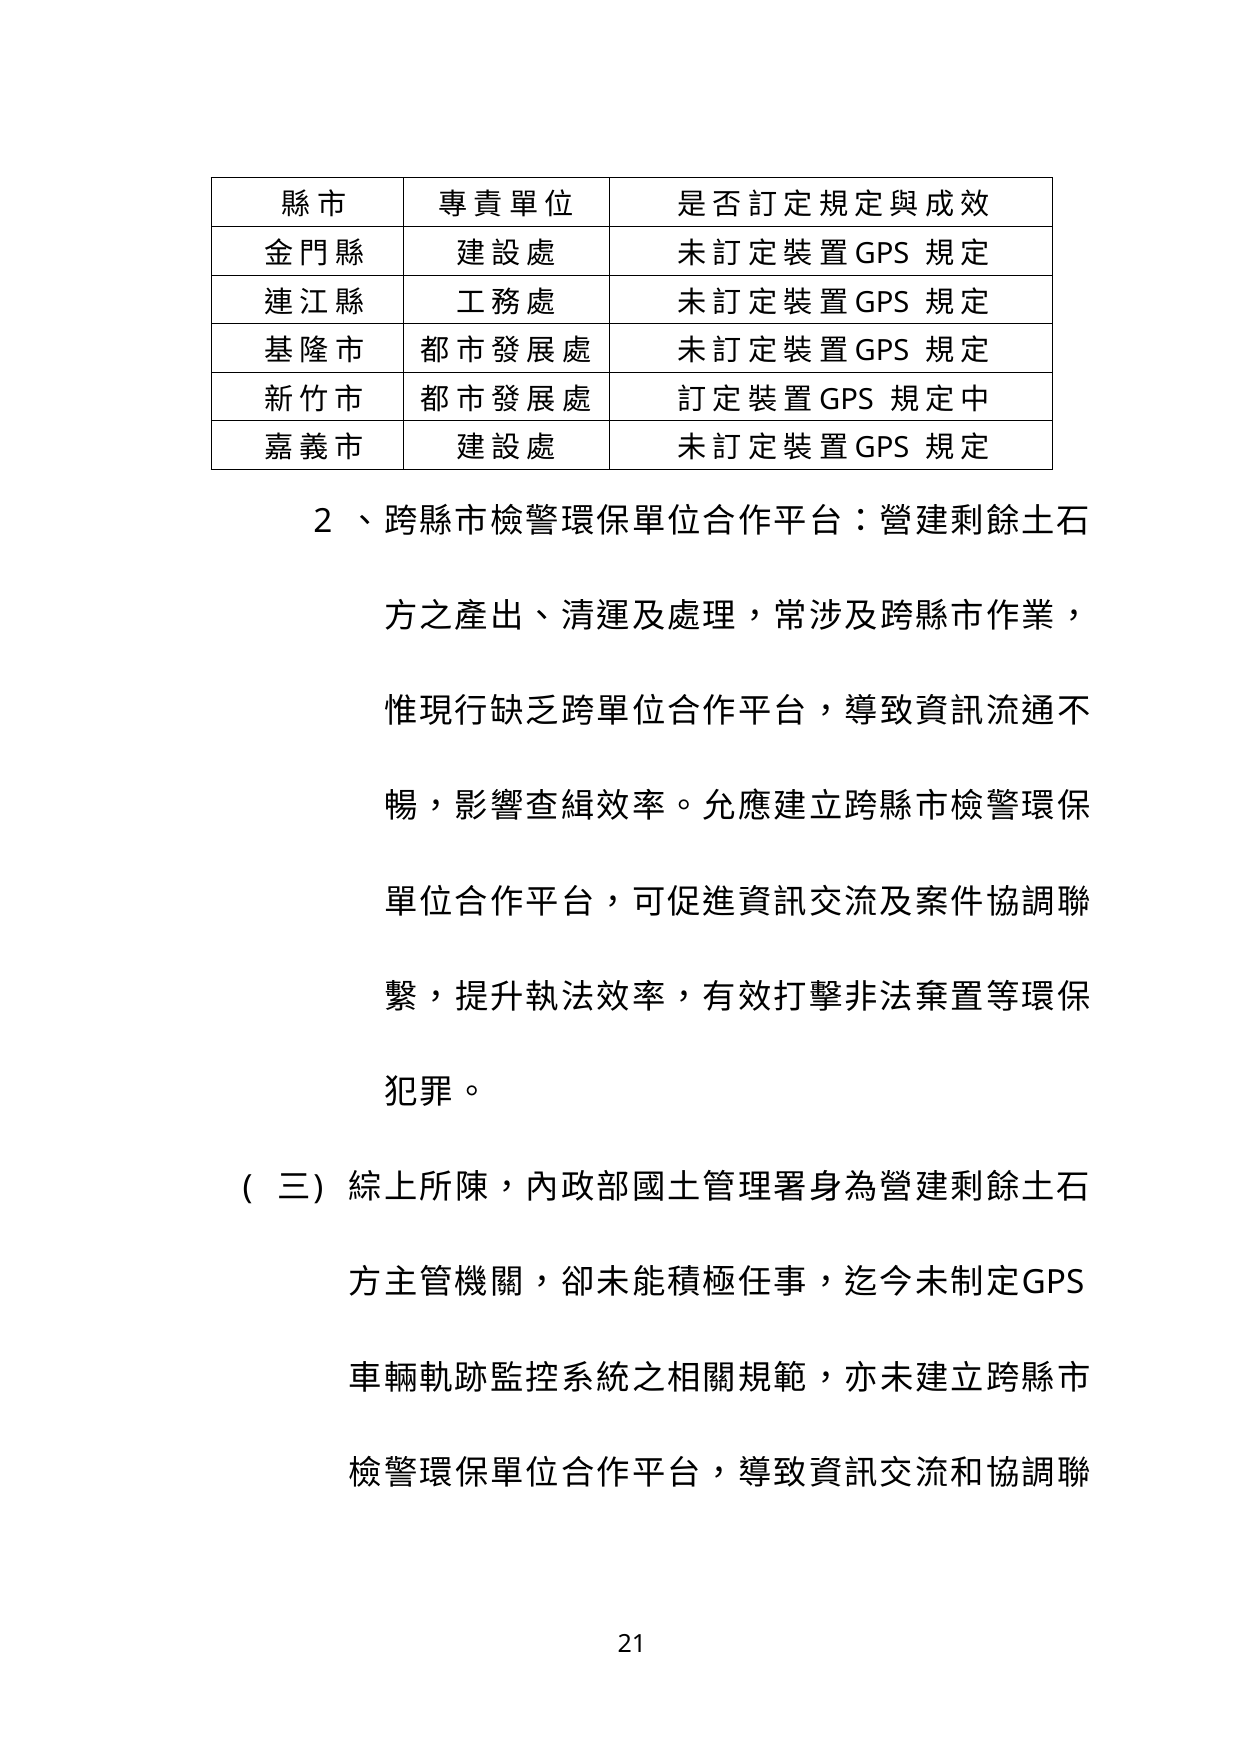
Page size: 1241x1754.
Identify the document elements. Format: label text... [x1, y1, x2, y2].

table_cell 建設處 [404, 421, 609, 469]
table_cell 未訂定裝置GPS規定 [610, 227, 1052, 274]
table_cell 嘉義市 [212, 421, 403, 469]
table_cell 未訂定裝置GPS規定 [610, 276, 1052, 323]
table_header 專責單位 [404, 178, 609, 226]
table_header 縣市 [212, 178, 403, 226]
table_cell 未訂定裝置GPS規定 [610, 324, 1052, 372]
table_cell 連江縣 [212, 276, 403, 323]
table_cell 未訂定裝置GPS規定 [610, 421, 1052, 469]
table_cell 建設處 [404, 227, 609, 274]
table_cell 工務處 [404, 276, 609, 323]
table_cell 都市發展處 [404, 373, 609, 420]
table_cell 基隆市 [212, 324, 403, 372]
table_header 是否訂定規定與成效 [610, 178, 1052, 226]
table_cell 新竹市 [212, 373, 403, 420]
table_cell 訂定裝置GPS規定中 [610, 373, 1052, 420]
subtitle 跨縣市檢警環保單位合作平台：營建剩餘土石方之產出、清運及處理，常涉及跨縣市作業，惟現行缺乏跨單位合作平台，導致資訊流通不暢，影響查緝效率。允應建立跨縣市檢警環保單位合作平台，可促進資訊交流及案件協調聯繫，提升執法效率，有效打擊非法棄置等環保犯罪。 [296, 470, 1092, 1137]
table_cell 都市發展處 [404, 324, 609, 372]
table_cell 金門縣 [212, 227, 403, 274]
